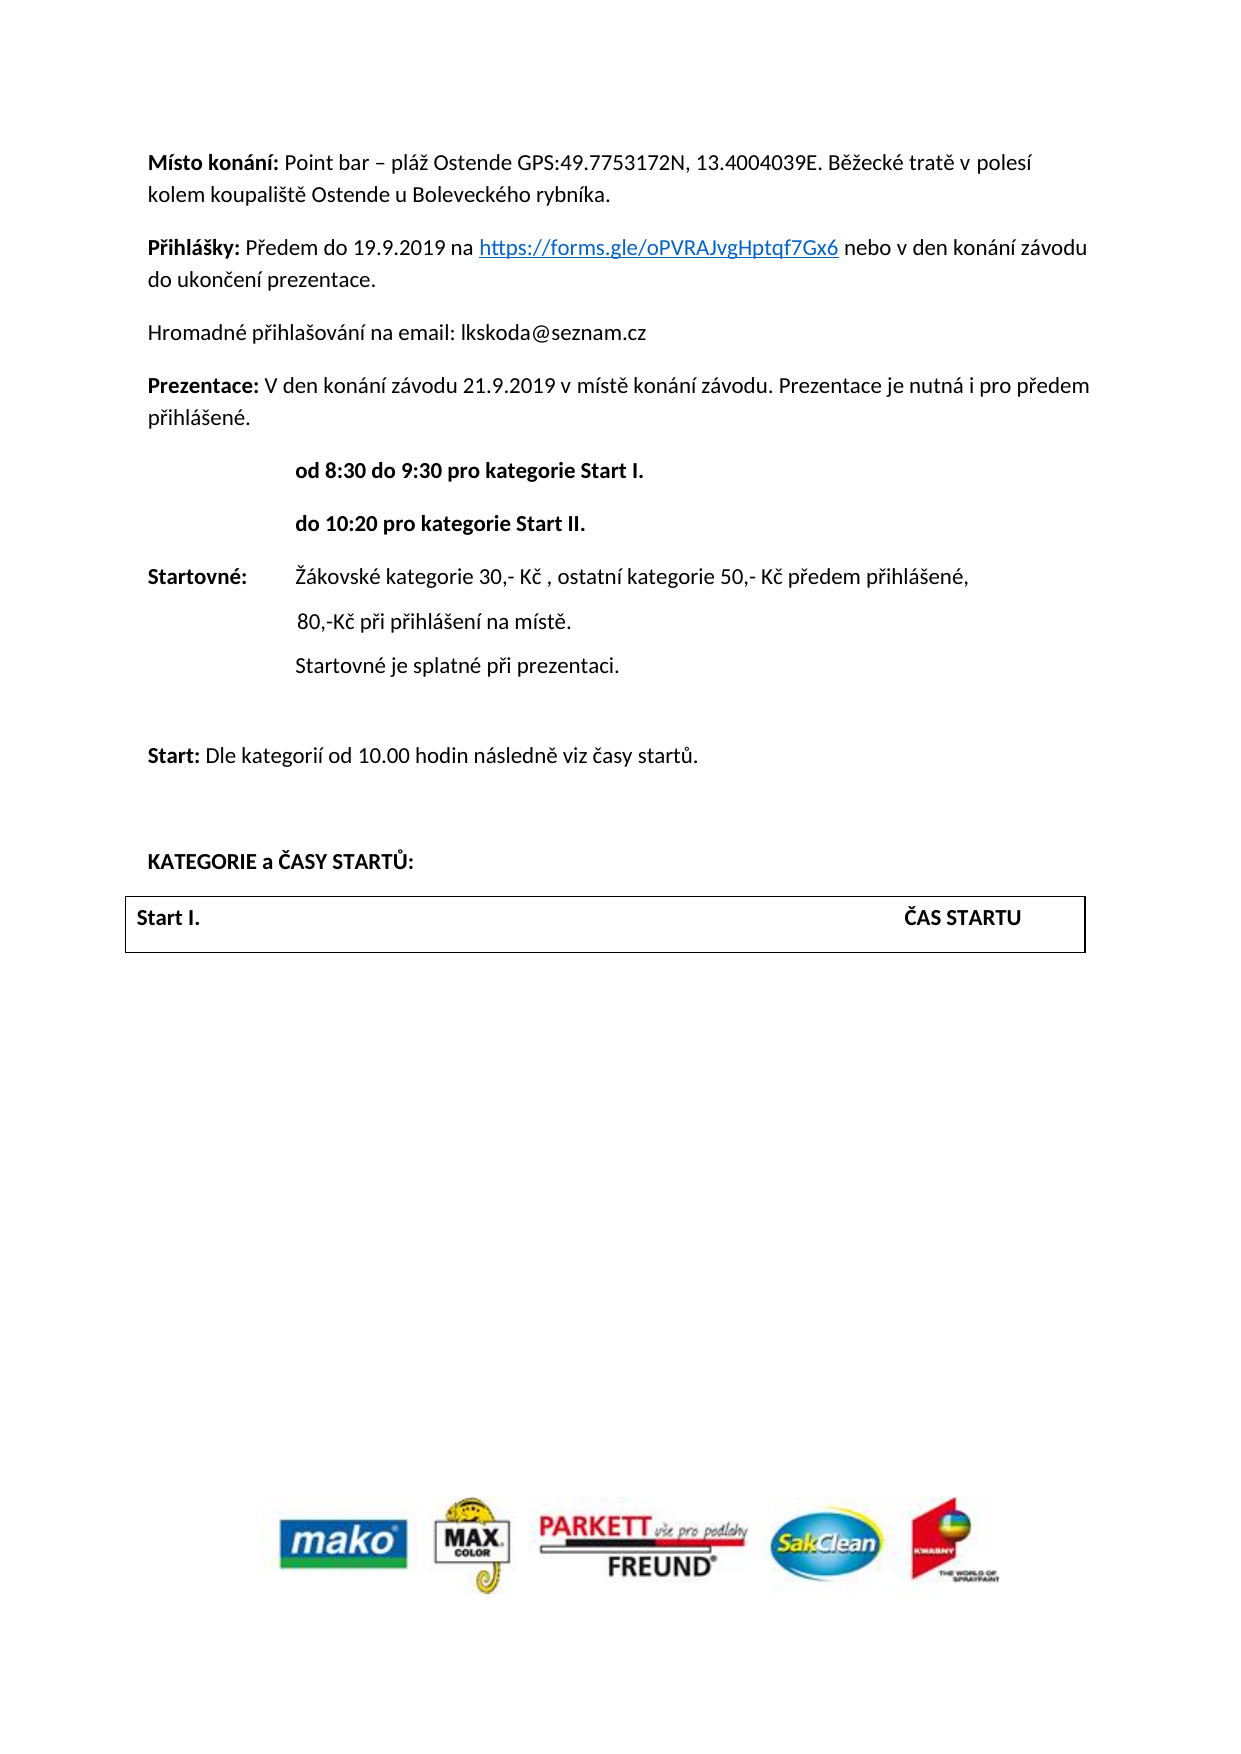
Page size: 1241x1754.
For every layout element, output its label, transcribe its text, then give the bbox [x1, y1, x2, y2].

text do 10:20 pro kategorie Start II. [221, 509, 1093, 537]
text Místo konání: Point bar – pláž Ostende GPS:49.7753172N, 13.4004039E. Běžecké tratě v polesí kolem koupaliště Ostende u Boleveckého rybníka. [148, 148, 1093, 208]
text od 8:30 do 9:30 pro kategorie Start I. [221, 456, 1093, 484]
picture [260, 1497, 1000, 1594]
text Startovné je splatné při prezentaci. [221, 652, 1093, 680]
text 80,-Kč při přihlášení na místě. [148, 607, 1093, 635]
text Startovné: Žákovské kategorie 30,- Kč , ostatní kategorie 50,- Kč předem přihlášené, [148, 562, 1093, 590]
text Start: Dle kategorií od 10.00 hodin následně viz časy startů. [148, 741, 1093, 769]
table_header Start I. ČAS STARTU [126, 897, 1084, 952]
text Prezentace: V den konání závodu 21.9.2019 v místě konání závodu. Prezentace je nutná i pro předem přihlášené. [148, 371, 1093, 431]
text KATEGORIE a ČASY STARTŮ: [148, 847, 1093, 875]
text Hromadné přihlašování na email: lkskoda@seznam.cz [148, 318, 1093, 346]
text Přihlášky: Předem do 19.9.2019 na https://forms.gle/oPVRAJvgHptqf7Gx6 nebo v den konání závodu do ukončení prezentace. [148, 233, 1093, 293]
